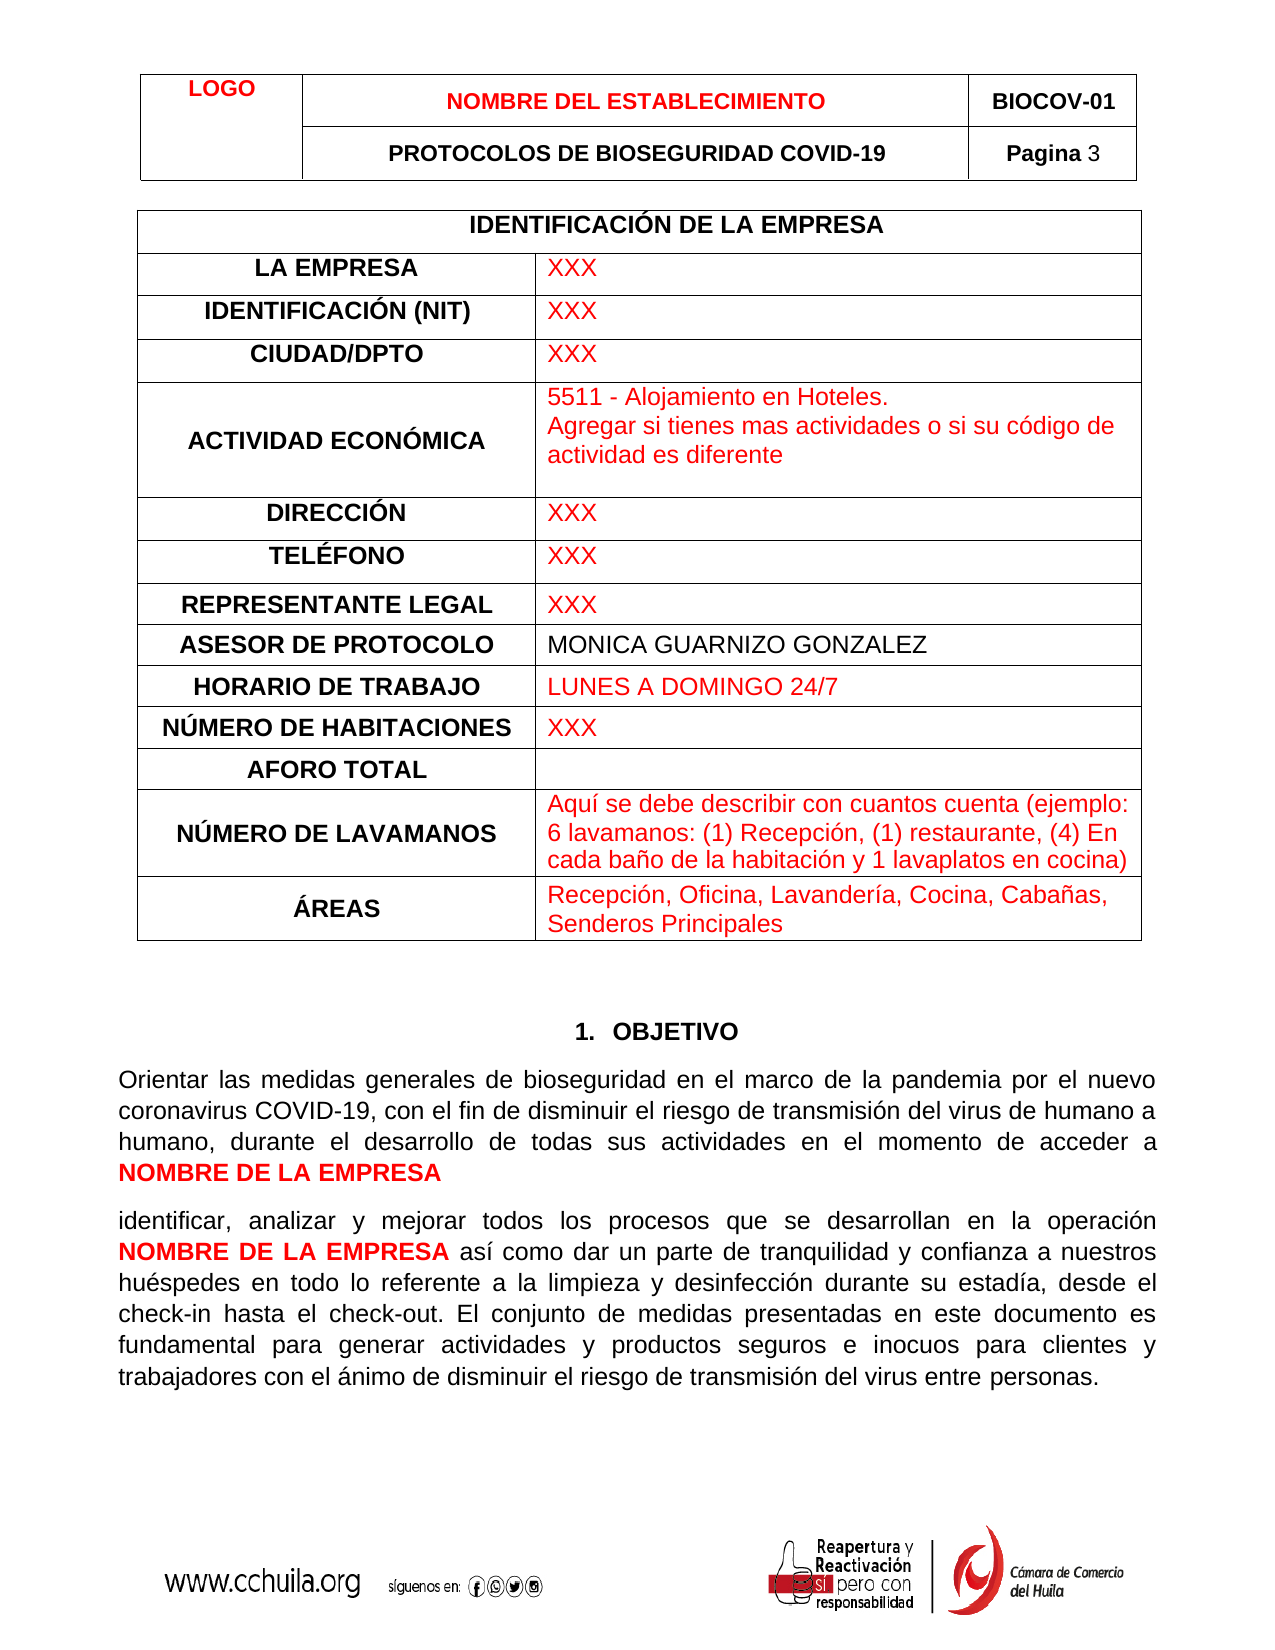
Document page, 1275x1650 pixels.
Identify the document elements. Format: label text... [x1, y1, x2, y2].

table_cell NÚMERO DE HABITACIONES [138, 707, 535, 748]
table_cell [536, 749, 1141, 789]
table_cell 5511 - Alojamiento en Hoteles. Agregar si tienes mas actividades o si su código de actividad es diferente [536, 383, 1141, 497]
table_cell XXX [536, 707, 1141, 748]
table_cell XXX [536, 584, 1141, 624]
table_cell REPRESENTANTE LEGAL [138, 584, 535, 624]
table_cell DIRECCIÓN [138, 498, 535, 539]
table_cell NÚMERO DE LAVAMANOS [138, 790, 535, 876]
table_cell ÁREAS [138, 877, 535, 940]
text Orientar las medidas generales de bioseguridad en el marco de la pandemia por el nuevo coronavirus COVID-19, con el fin de disminuir el riesgo de transmisión del virus de humano a humano, durante el desarrollo de todas sus actividades en el momento de acceder a NOMBRE DE LA EMPRESA [118, 1065, 1157, 1187]
subtitle OBJETIVO [574, 1017, 1169, 1046]
table_cell ASESOR DE PROTOCOLO [138, 625, 535, 665]
table_cell AFORO TOTAL [138, 749, 535, 789]
table_cell Aquí se debe describir con cuantos cuenta (ejemplo: 6 lavamanos: (1) Recepción, (1) restaurante, (4) En cada baño de la habitación y 1 lavaplatos en cocina) [536, 790, 1141, 876]
table_cell IDENTIFICACIÓN (NIT) [138, 296, 535, 339]
table_cell Recepción, Oficina, Lavandería, Cocina, Cabañas, Senderos Principales [536, 877, 1141, 940]
text identificar, analizar y mejorar todos los procesos que se desarrollan en la operación NOMBRE DE LA EMPRESA así como dar un parte de tranquilidad y confianza a nuestros huéspedes en todo lo referente a la limpieza y desinfección durante su estadía, desde el check-in hasta el check-out. El conjunto de medidas presentadas en este documento es fundamental para generar actividades y productos seguros e inocuos para clientes y trabajadores con el ánimo de disminuir el riesgo de transmisión del virus entre personas. [118, 1206, 1158, 1390]
table_cell CIUDAD/DPTO [138, 340, 535, 382]
table_cell XXX [536, 340, 1141, 382]
table_header IDENTIFICACIÓN DE LA EMPRESA [138, 211, 1141, 252]
table_cell HORARIO DE TRABAJO [138, 666, 535, 706]
table_cell MONICA GUARNIZO GONZALEZ [536, 625, 1141, 665]
table_cell TELÉFONO [138, 541, 535, 582]
table_cell ACTIVIDAD ECONÓMICA [138, 383, 535, 497]
table_cell XXX [536, 296, 1141, 339]
table_cell XXX [536, 254, 1141, 295]
table_cell LUNES A DOMINGO 24/7 [536, 666, 1141, 706]
picture [120, 1515, 1183, 1650]
table_cell LA EMPRESA [138, 254, 535, 295]
table_cell XXX [536, 498, 1141, 539]
table_cell XXX [536, 541, 1141, 582]
